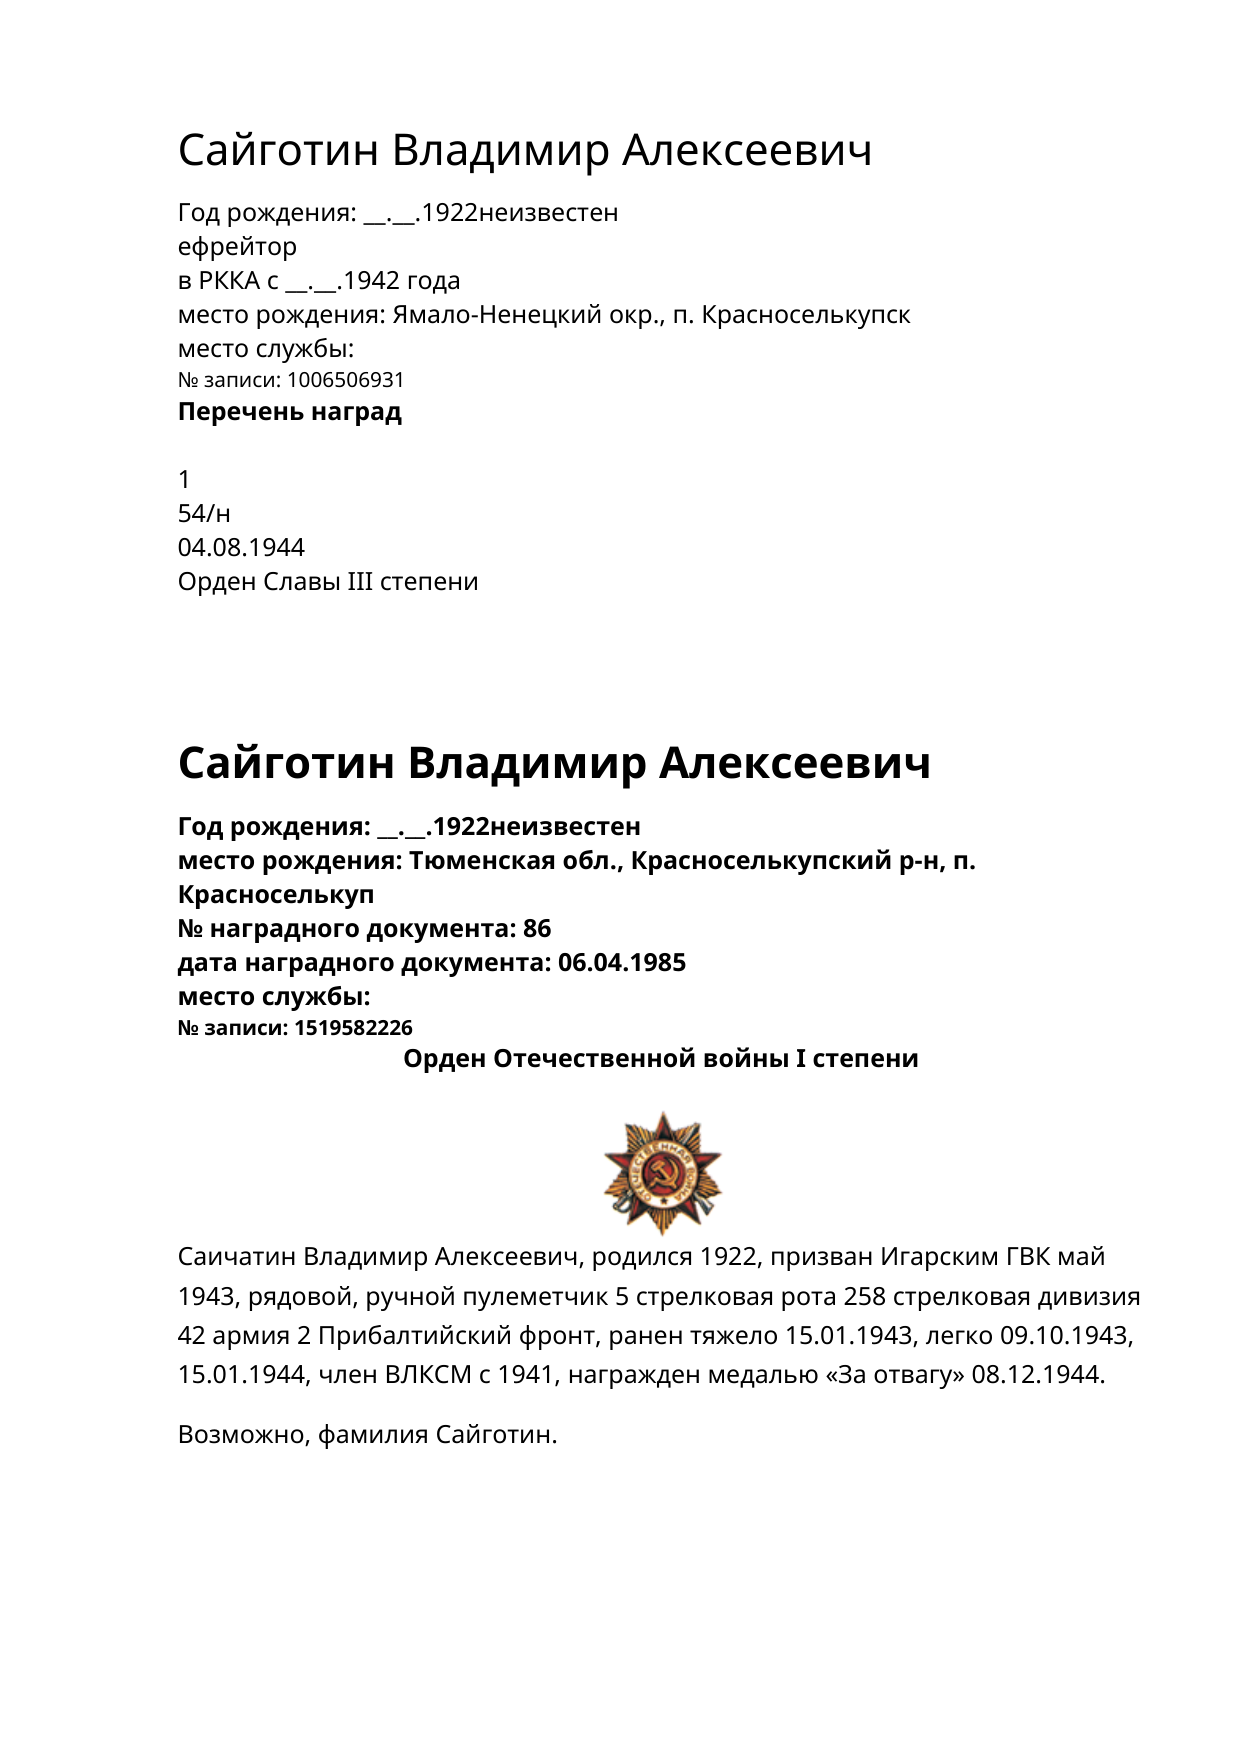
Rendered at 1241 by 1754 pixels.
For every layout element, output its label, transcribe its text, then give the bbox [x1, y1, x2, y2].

text Год рождения: __.__.1922неизвестен место рождения: Тюменская обл., Красноселькупский р-н, п. Красноселькуп № наградного документа: 86 дата наградного документа: 06.04.1985 место службы: [177, 808, 1152, 1013]
text 54/н [177, 496, 1152, 530]
text № записи: 1006506931 [177, 365, 1152, 394]
text 04.08.1944 [177, 530, 1152, 564]
text Орден Отечественной войны I степени [177, 1041, 1152, 1239]
text Возможно, фамилия Сайготин. [177, 1416, 1152, 1451]
text Саичатин Владимир Алексеевич, родился 1922, призван Игарским ГВК май 1943, рядовой, ручной пулеметчик 5 стрелковая рота 258 стрелковая дивизия 42 армия 2 Прибалтийский фронт, ранен тяжело 15.01.1943, легко 09.10.1943, 15.01.1944, член ВЛКСМ с 1941, награжден медалью «За отвагу» 08.12.1944. [177, 1239, 1152, 1391]
text Сайготин Владимир Алексеевич [177, 118, 1152, 178]
text Сайготин Владимир Алексеевич [177, 732, 1152, 791]
picture [599, 1109, 730, 1239]
text № записи: 1519582226 [177, 1013, 1152, 1041]
text Перечень наград 1 [177, 394, 1152, 496]
text Год рождения: __.__.1922неизвестен ефрейтор в РККА с __.__.1942 года место рождения: Ямало-Ненецкий окр., п. Красноселькупск место службы: [177, 195, 1152, 365]
text Орден Славы III степени [177, 564, 1152, 598]
